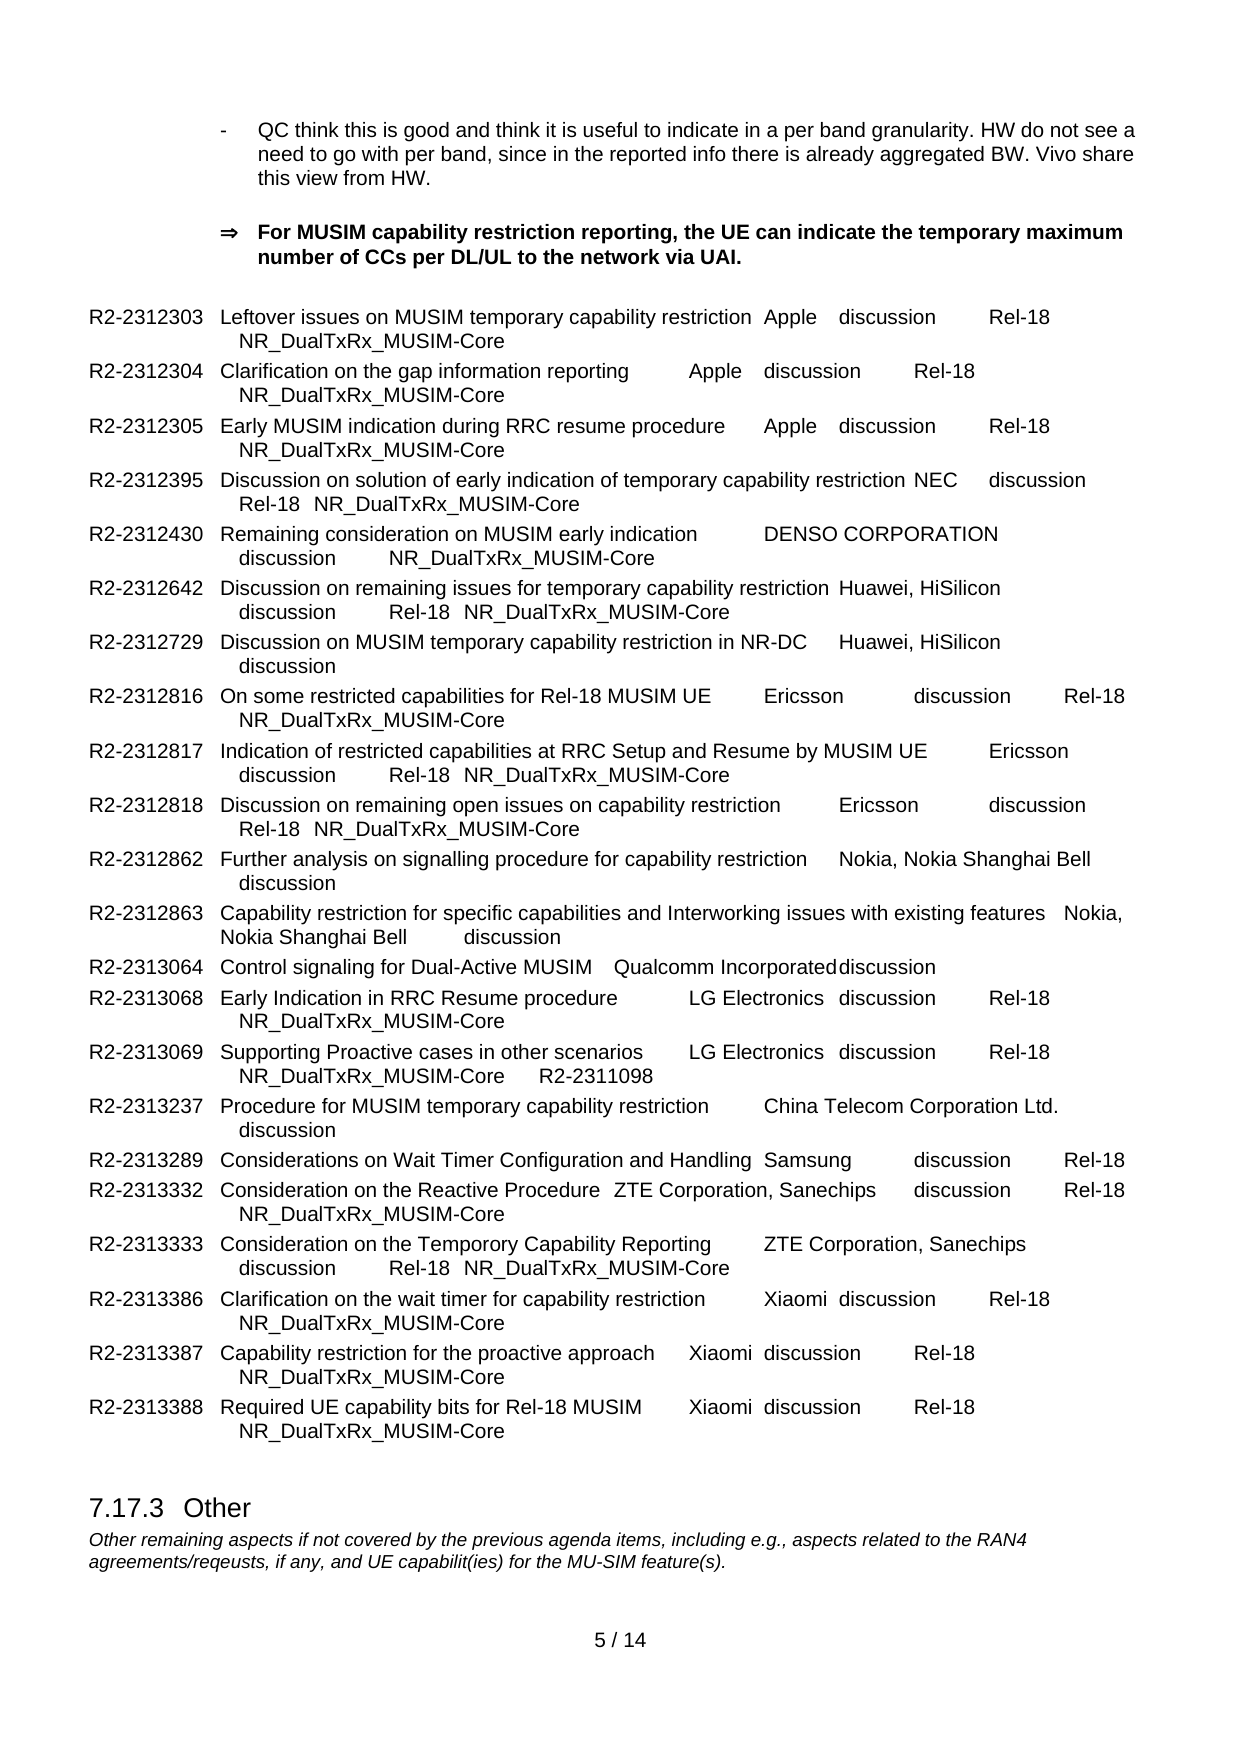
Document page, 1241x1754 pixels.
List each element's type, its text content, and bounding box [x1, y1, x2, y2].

title R2-2313069 Supporting Proactive cases in other scenarios LG Electronics discussion Rel-18 NR_DualTxRx_MUSIM-Core R2-2311098 [89, 1039, 1152, 1087]
title R2-2313333 Consideration on the Temporory Capability Reporting ZTE Corporation, Sanechips discussion Rel-18 NR_DualTxRx_MUSIM-Core [89, 1232, 1152, 1280]
text - QC think this is good and think it is useful to indicate in a per band granularity. HW do not see a need to go with per band, since in the reported info there is already aggregated BW. Vivo share this view from HW. [220, 118, 1152, 190]
title R2-2313388 Required UE capability bits for Rel-18 MUSIM Xiaomi discussion Rel-18 NR_DualTxRx_MUSIM-Core [89, 1395, 1152, 1443]
title R2-2312816 On some restricted capabilities for Rel-18 MUSIM UE Ericsson discussion Rel-18 NR_DualTxRx_MUSIM-Core [89, 684, 1152, 732]
title R2-2313068 Early Indication in RRC Resume procedure LG Electronics discussion Rel-18 NR_DualTxRx_MUSIM-Core [89, 985, 1152, 1033]
title R2-2312304 Clarification on the gap information reporting Apple discussion Rel-18 NR_DualTxRx_MUSIM-Core [89, 359, 1152, 407]
title R2-2312430 Remaining consideration on MUSIM early indication DENSO CORPORATION discussion NR_DualTxRx_MUSIM-Core [89, 522, 1152, 570]
subtitle 7.17.3 Other [89, 1492, 1152, 1523]
title R2-2313387 Capability restriction for the proactive approach Xiaomi discussion Rel-18 NR_DualTxRx_MUSIM-Core [89, 1341, 1152, 1388]
title R2-2313386 Clarification on the wait timer for capability restriction Xiaomi discussion Rel-18 NR_DualTxRx_MUSIM-Core [89, 1286, 1152, 1334]
title R2-2312862 Further analysis on signalling procedure for capability restriction Nokia, Nokia Shanghai Bell discussion [89, 847, 1152, 895]
text Other remaining aspects if not covered by the previous agenda items, including e.g., aspects related to the RAN4 agreements/reqeusts, if any, and UE capabilit(ies) for the MU-SIM feature(s). [89, 1529, 1152, 1572]
title R2-2312305 Early MUSIM indication during RRC resume procedure Apple discussion Rel-18 NR_DualTxRx_MUSIM-Core [89, 413, 1152, 461]
title R2-2313332 Consideration on the Reactive Procedure ZTE Corporation, Sanechips discussion Rel-18 NR_DualTxRx_MUSIM-Core [89, 1178, 1152, 1226]
title R2-2312729 Discussion on MUSIM temporary capability restriction in NR-DC Huawei, HiSilicon discussion [89, 630, 1152, 678]
text For MUSIM capability restriction reporting, the UE can indicate the temporary maximum number of CCs per DL/UL to the network via UAI. [220, 220, 1152, 269]
title R2-2313289 Considerations on Wait Timer Configuration and Handling Samsung discussion Rel-18 [89, 1148, 1152, 1172]
title R2-2312642 Discussion on remaining issues for temporary capability restriction Huawei, HiSilicon discussion Rel-18 NR_DualTxRx_MUSIM-Core [89, 576, 1152, 624]
title R2-2313237 Procedure for MUSIM temporary capability restriction China Telecom Corporation Ltd. discussion [89, 1094, 1152, 1142]
title R2-2312817 Indication of restricted capabilities at RRC Setup and Resume by MUSIM UE Ericsson discussion Rel-18 NR_DualTxRx_MUSIM-Core [89, 738, 1152, 786]
title R2-2312303 Leftover issues on MUSIM temporary capability restriction Apple discussion Rel-18 NR_DualTxRx_MUSIM-Core [89, 305, 1152, 353]
title R2-2312395 Discussion on solution of early indication of temporary capability restriction NEC discussion Rel-18 NR_DualTxRx_MUSIM-Core [89, 468, 1152, 516]
title R2-2312818 Discussion on remaining open issues on capability restriction Ericsson discussion Rel-18 NR_DualTxRx_MUSIM-Core [89, 793, 1152, 841]
title R2-2313064 Control signaling for Dual-Active MUSIM Qualcomm Incorporated discussion [89, 955, 1152, 979]
title R2-2312863 Capability restriction for specific capabilities and Interworking issues with existing features Nokia, Nokia Shanghai Bell discussion [89, 901, 1152, 949]
